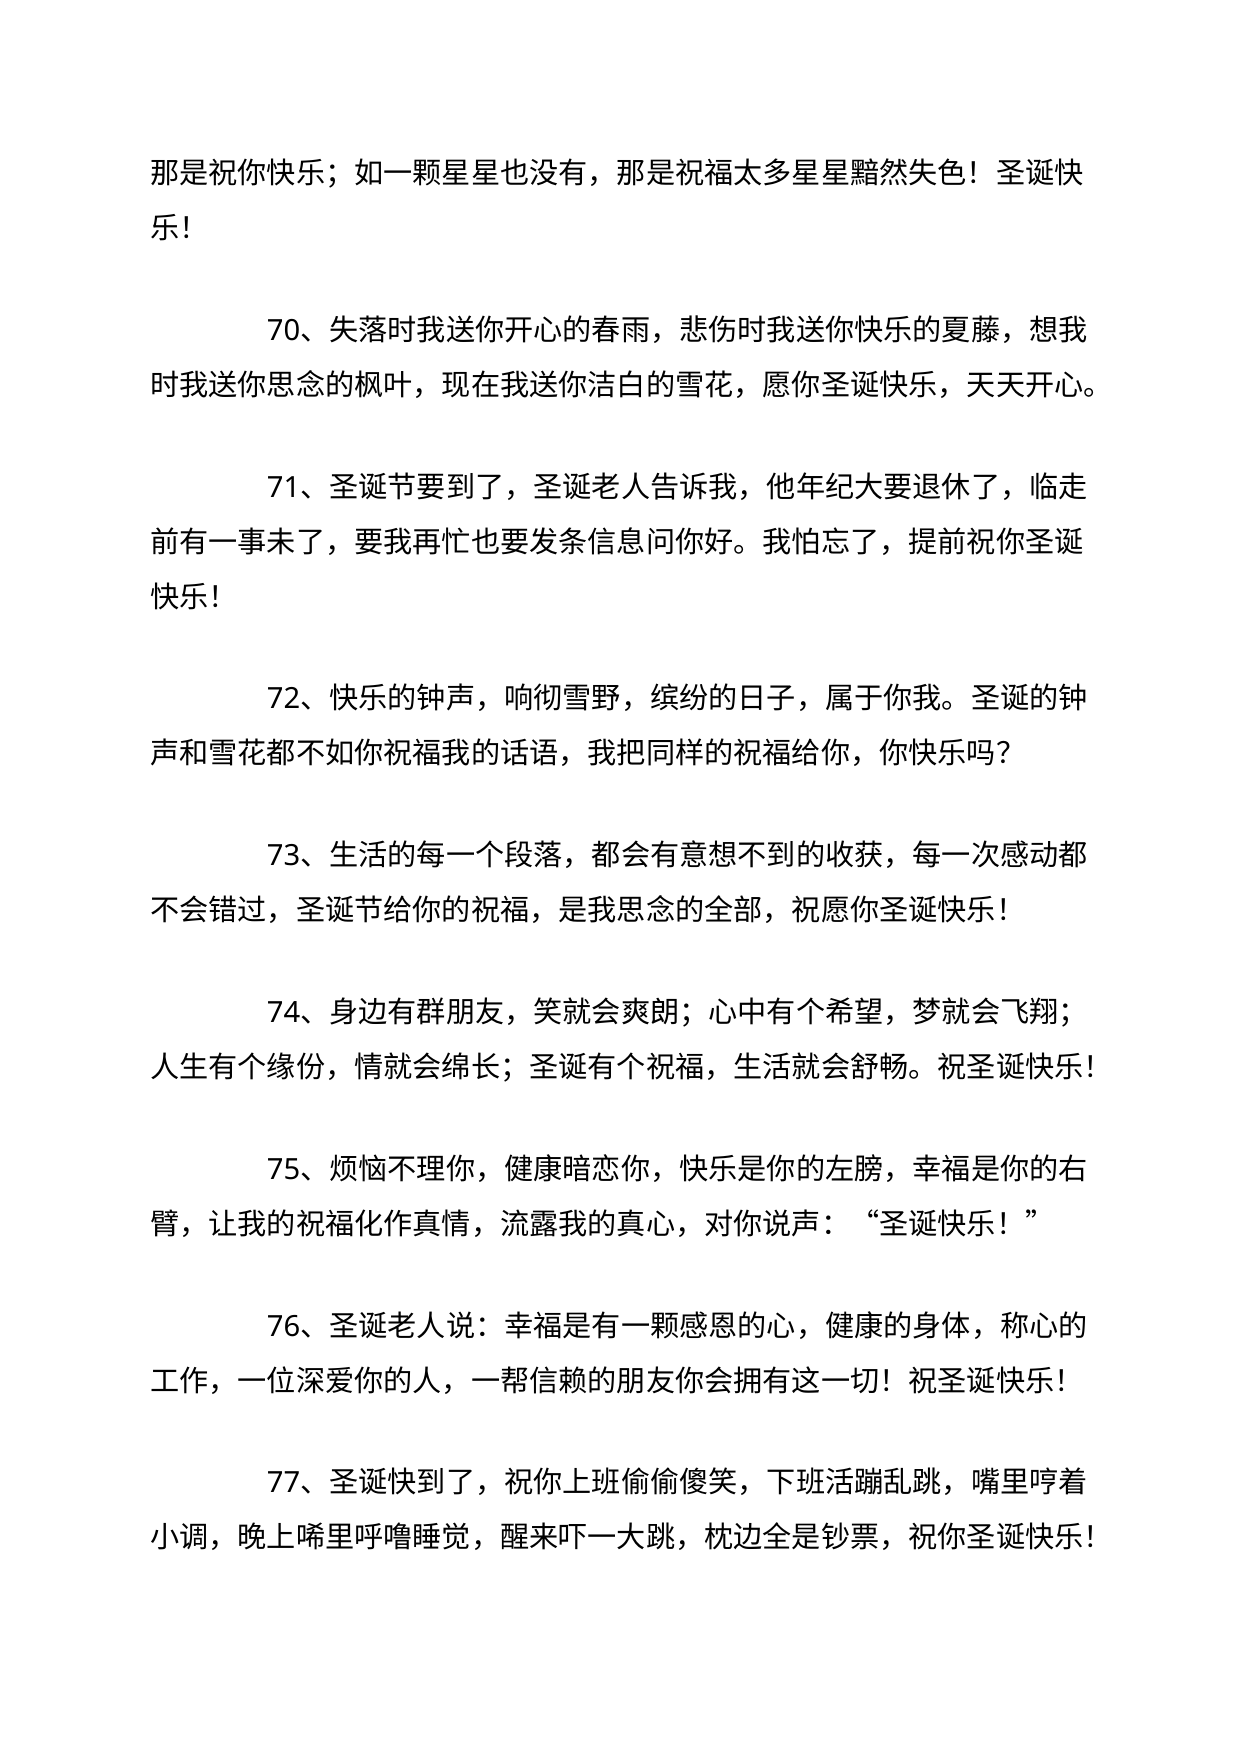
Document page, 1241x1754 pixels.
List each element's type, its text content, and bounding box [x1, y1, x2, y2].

text 73、生活的每一个段落，都会有意想不到的收获，每一次感动都不会错过，圣诞节给你的祝福，是我思念的全部，祝愿你圣诞快乐！ [150, 832, 1090, 929]
text 77、圣诞快到了，祝你上班偷偷傻笑，下班活蹦乱跳，嘴里哼着小调，晚上唏里呼噜睡觉，醒来吓一大跳，枕边全是钞票，祝你圣诞快乐！ [150, 1459, 1090, 1556]
text 70、失落时我送你开心的春雨，悲伤时我送你快乐的夏藤，想我时我送你思念的枫叶，现在我送你洁白的雪花，愿你圣诞快乐，天天开心。 [150, 307, 1090, 404]
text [150, 150, 1090, 247]
text 75、烦恼不理你，健康暗恋你，快乐是你的左膀，幸福是你的右臂，让我的祝福化作真情，流露我的真心，对你说声：“圣诞快乐！” [150, 1145, 1090, 1243]
text 72、快乐的钟声，响彻雪野，缤纷的日子，属于你我。圣诞的钟声和雪花都不如你祝福我的话语，我把同样的祝福给你，你快乐吗？ [150, 675, 1090, 772]
text 71、圣诞节要到了，圣诞老人告诉我，他年纪大要退休了，临走前有一事未了，要我再忙也要发条信息问你好。我怕忘了，提前祝你圣诞快乐！ [150, 463, 1090, 616]
text 76、圣诞老人说：幸福是有一颗感恩的心，健康的身体，称心的工作，一位深爱你的人，一帮信赖的朋友你会拥有这一切！祝圣诞快乐！ [150, 1302, 1090, 1399]
text 74、身边有群朋友，笑就会爽朗；心中有个希望，梦就会飞翔；人生有个缘份，情就会绵长；圣诞有个祝福，生活就会舒畅。祝圣诞快乐！ [150, 989, 1090, 1086]
